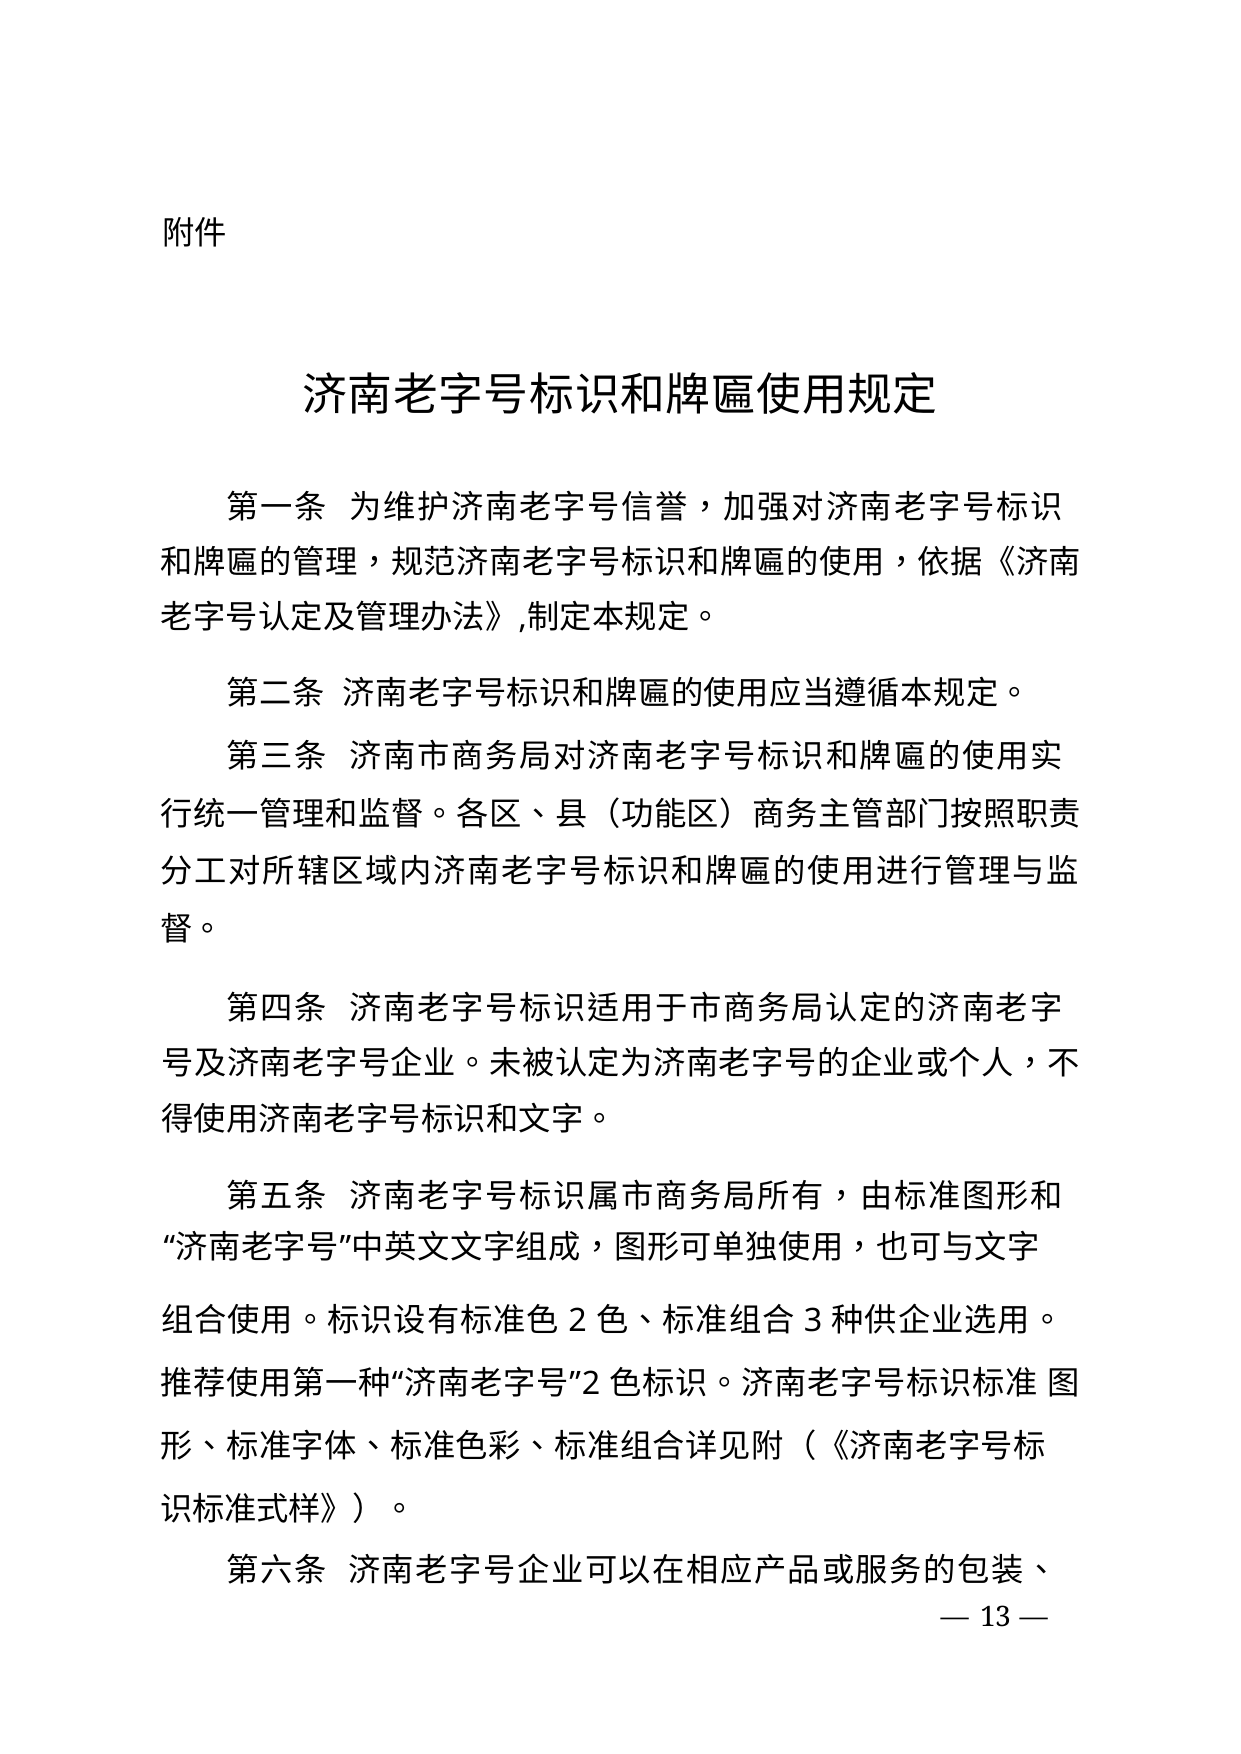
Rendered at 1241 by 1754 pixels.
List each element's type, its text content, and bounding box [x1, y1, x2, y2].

text 第二条 济南老字号标识和牌匾的使用应当遵循本规定。 [226, 672, 1082, 712]
text 济南老字号标识和牌匾使用规定 [302, 362, 1082, 422]
text 第五条 济南老字号标识属市商务局所有，由标准图形和 “济南老字号”中英文文字组成，图形可单独使用，也可与文字 [163, 1172, 1082, 1268]
text 第一条 为维护济南老字号信誉，加强对济南老字号标识 和牌匾的管理，规范济南老字号标识和牌匾的使用，依据《济南 老字号认定及管理办法》,制定本规定。 [161, 484, 1082, 638]
text 第三条 济南市商务局对济南老字号标识和牌匾的使用实 行统一管理和监督。各区、县（功能区）商务主管部门按照职责 分工对所辖区域内济南老字号标识和牌匾的使用进行管理与监 督。 [161, 733, 1082, 950]
text 第六条 济南老字号企业可以在相应产品或服务的包装、 [226, 1549, 1082, 1589]
text 附件 [162, 211, 1082, 253]
text 第四条 济南老字号标识适用于市商务局认定的济南老字 号及济南老字号企业。未被认定为济南老字号的企业或个人，不 得使用济南老字号标识和文字。 [161, 985, 1082, 1139]
text 组合使用。标识设有标准色 2 色、标准组合 3 种供企业选用。 推荐使用第一种“济南老字号”2 色标识。济南老字号标识标准 图形、标准字体、标准色彩、标准组合详见附（《济南老字号标 识标准式样》）。 [161, 1297, 1081, 1529]
